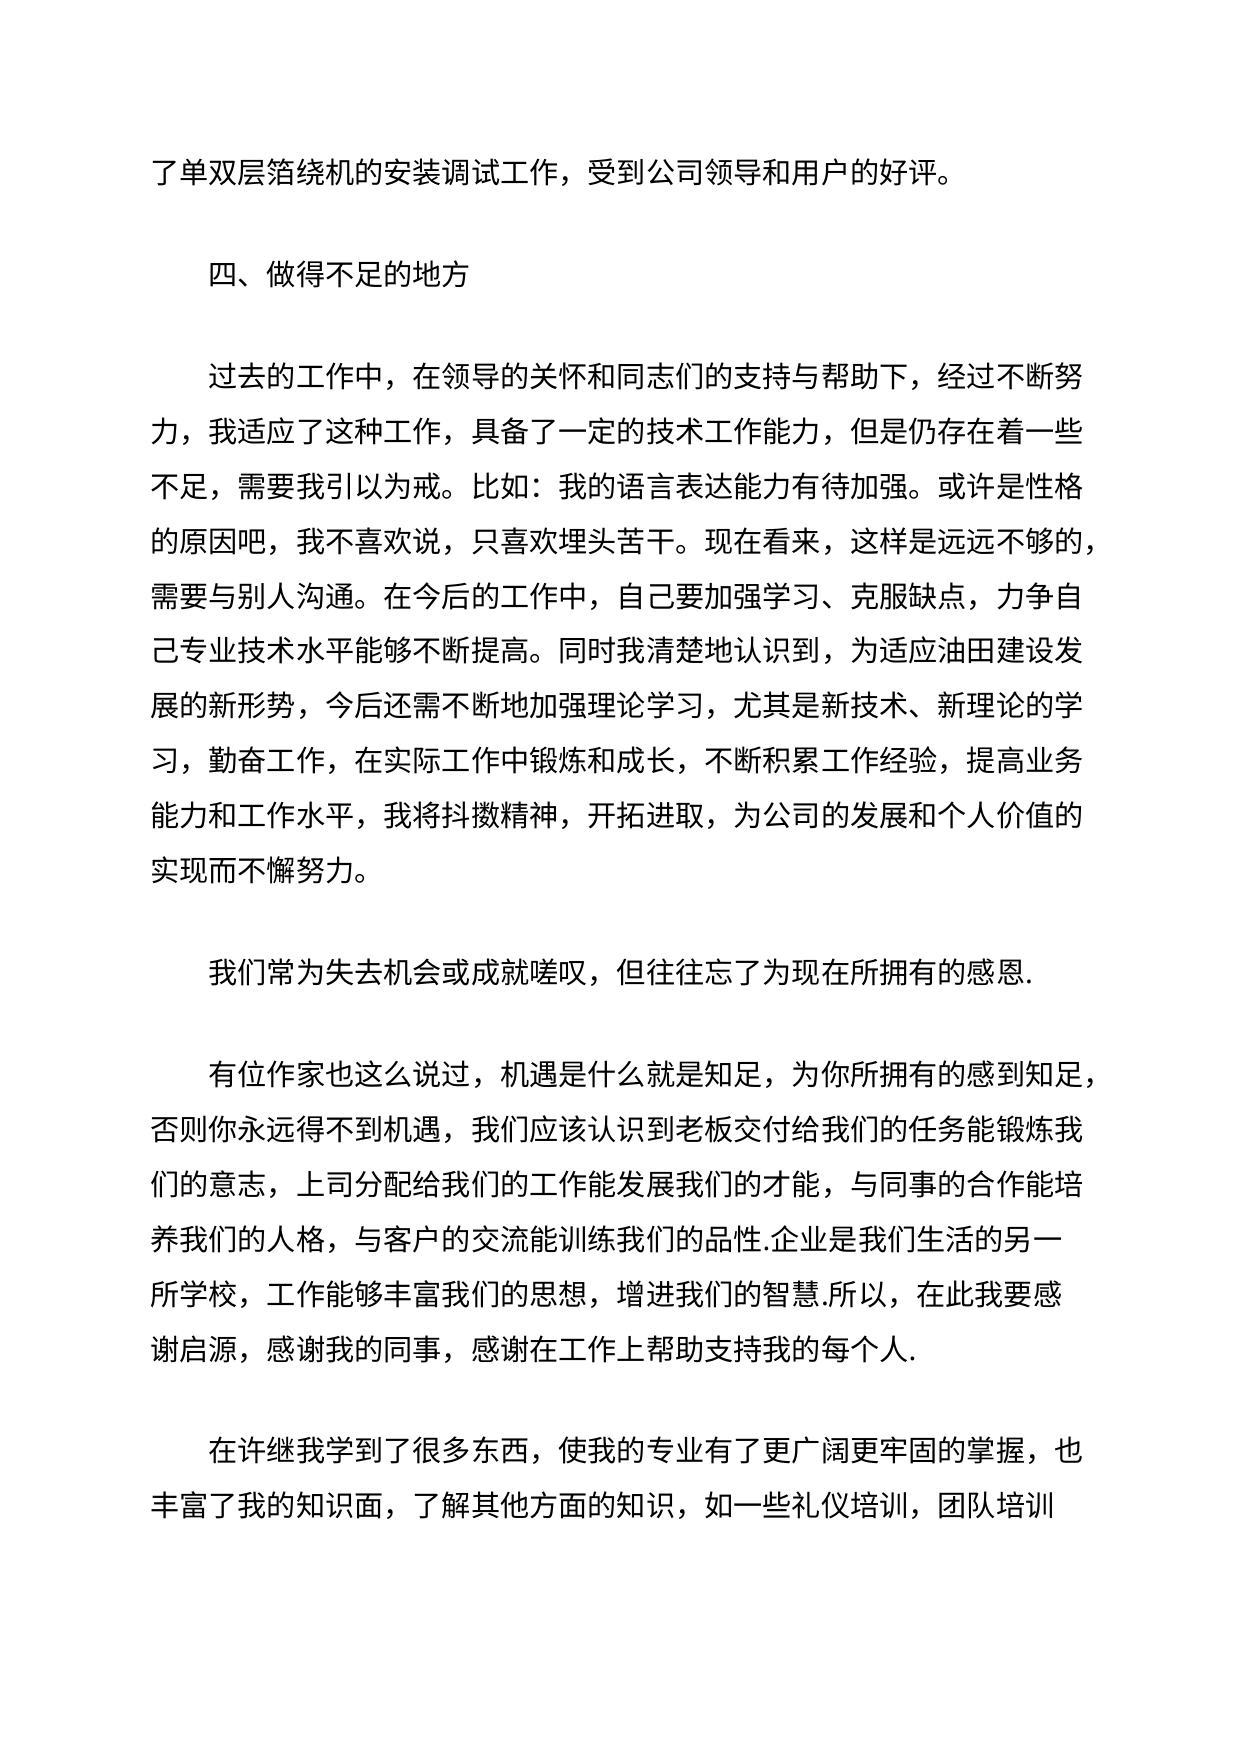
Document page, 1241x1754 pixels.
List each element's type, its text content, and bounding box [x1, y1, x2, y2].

text 在许继我学到了很多东西，使我的专业有了更广阔更牢固的掌握，也丰富了我的知识面，了解其他方面的知识，如一些礼仪培训，团队培训 [150, 1428, 1090, 1525]
text 有位作家也这么说过，机遇是什么就是知足，为你所拥有的感到知足，否则你永远得不到机遇，我们应该认识到老板交付给我们的任务能锻炼我们的意志，上司分配给我们的工作能发展我们的才能，与同事的合作能培养我们的人格，与客户的交流能训练我们的品性.企业是我们生活的另一所学校，工作能够丰富我们的思想，增进我们的智慧.所以，在此我要感谢启源，感谢我的同事，感谢在工作上帮助支持我的每个人. [150, 1051, 1090, 1368]
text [150, 150, 1090, 192]
text 四、做得不足的地方 [150, 252, 1090, 294]
text 我们常为失去机会或成就嗟叹，但往往忘了为现在所拥有的感恩. [150, 949, 1090, 992]
text 过去的工作中，在领导的关怀和同志们的支持与帮助下，经过不断努力，我适应了这种工作，具备了一定的技术工作能力，但是仍存在着一些不足，需要我引以为戒。比如：我的语言表达能力有待加强。或许是性格的原因吧，我不喜欢说，只喜欢埋头苦干。现在看来，这样是远远不够的，需要与别人沟通。在今后的工作中，自己要加强学习、克服缺点，力争自己专业技术水平能够不断提高。同时我清楚地认识到，为适应油田建设发展的新形势，今后还需不断地加强理论学习，尤其是新技术、新理论的学习，勤奋工作，在实际工作中锻炼和成长，不断积累工作经验，提高业务能力和工作水平，我将抖擞精神，开拓进取，为公司的发展和个人价值的实现而不懈努力。 [150, 353, 1090, 890]
